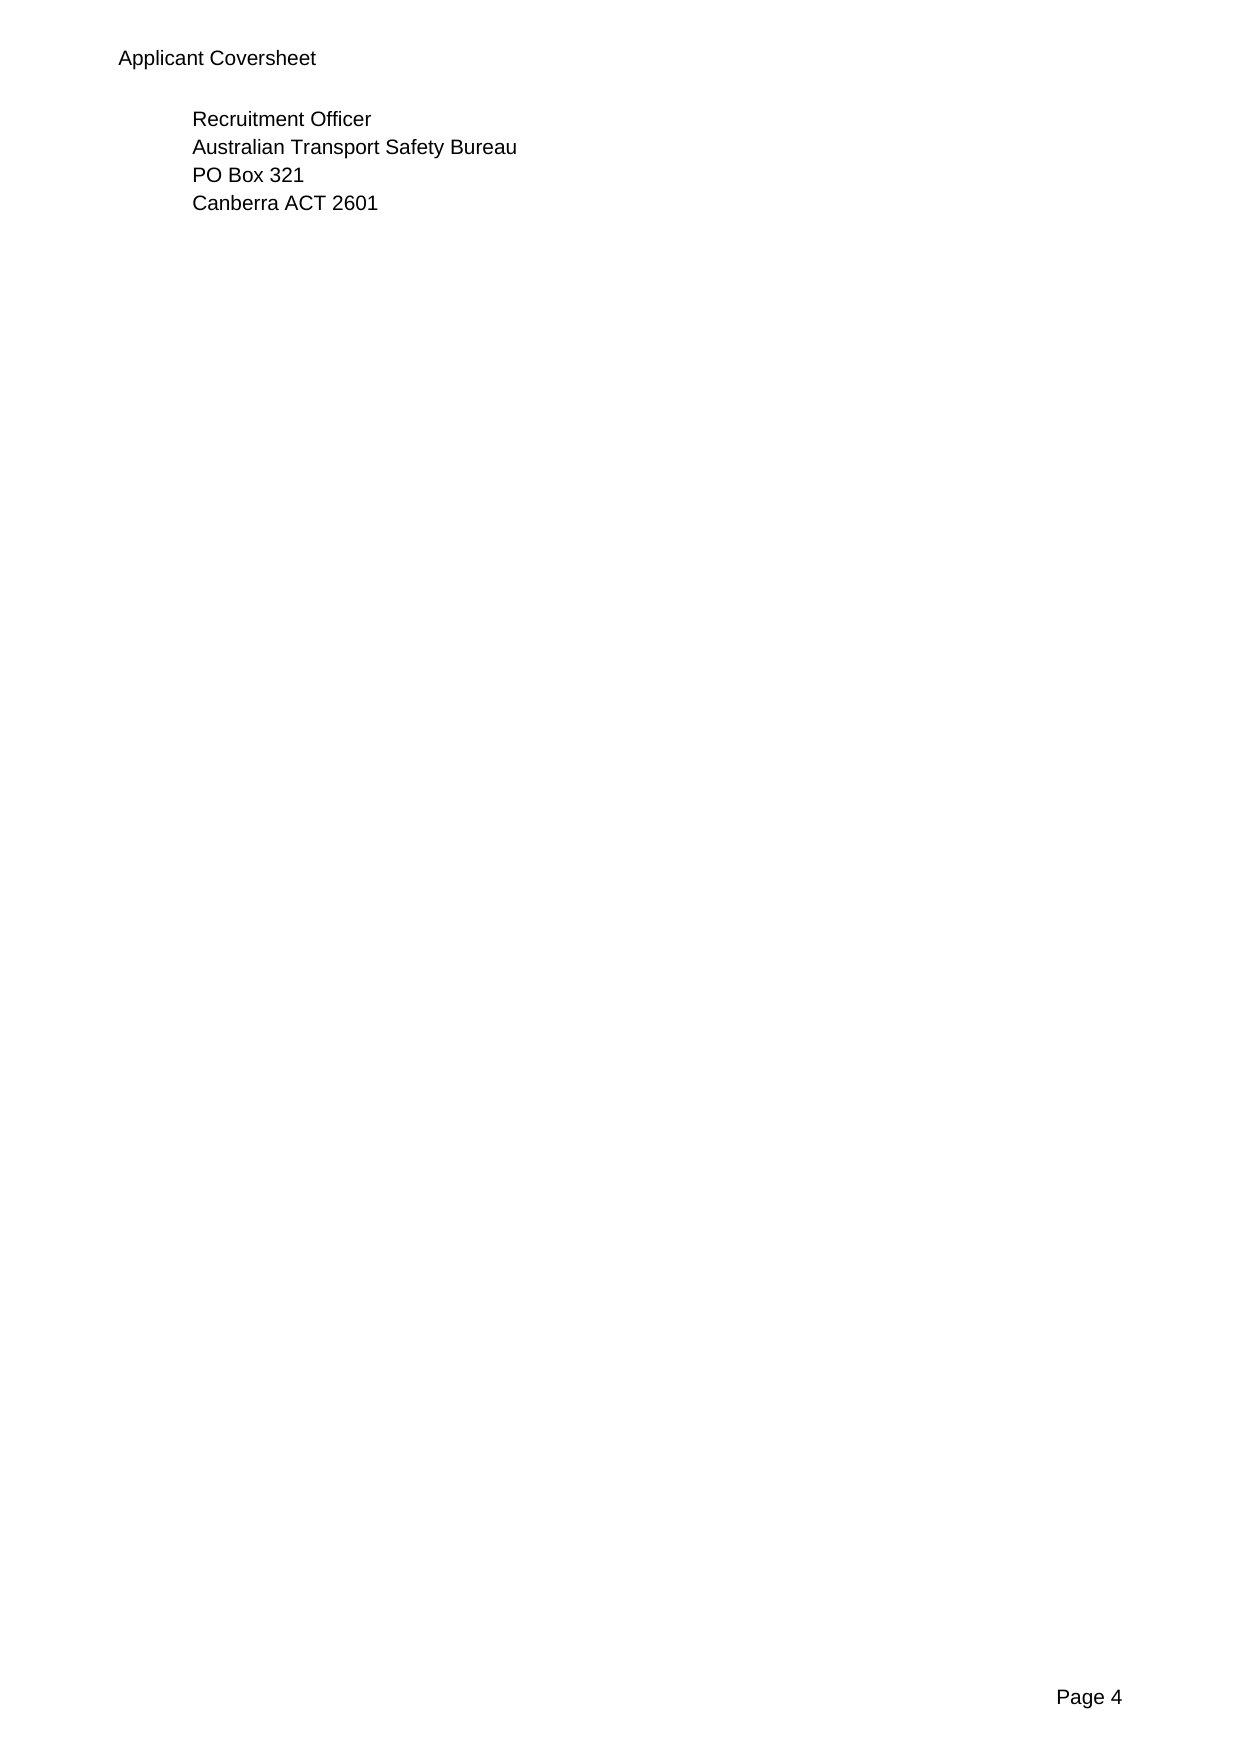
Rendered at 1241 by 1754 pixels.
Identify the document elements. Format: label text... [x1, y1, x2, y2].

text Australian Transport Safety Bureau [192, 134, 1122, 158]
text Canberra ACT 2601 [192, 191, 1122, 215]
text PO Box 321 [192, 163, 1122, 187]
text Recruitment Officer [192, 106, 1122, 130]
